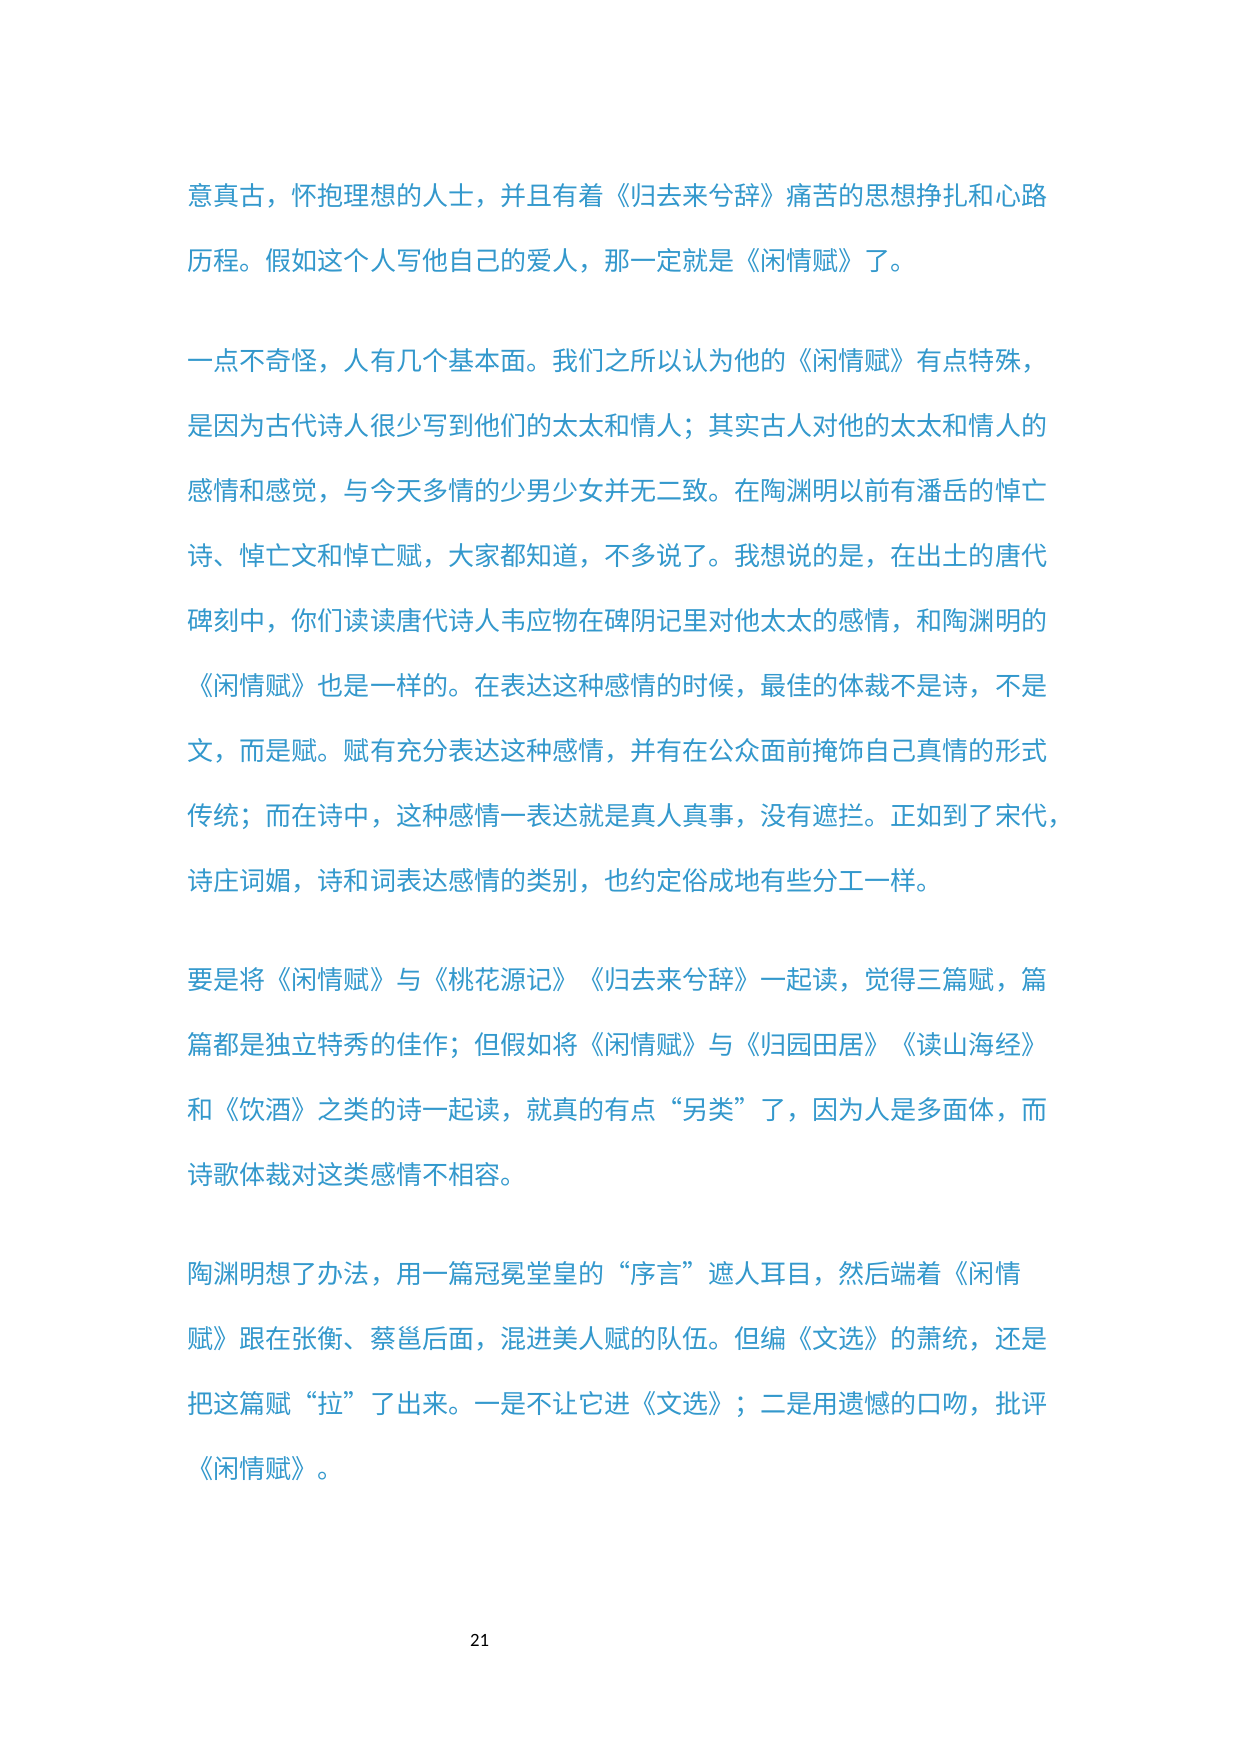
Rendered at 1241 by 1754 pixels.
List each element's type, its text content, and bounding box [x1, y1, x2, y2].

text 陶渊明想了办法，用一篇冠冕堂皇的“序言”遮人耳目，然后端着《闲情赋》跟在张衡、蔡邕后面，混进美人赋的队伍。但编《文选》的萧统，还是把这篇赋“拉”了出来。一是不让它进《文选》；二是用遗憾的口吻，批评《闲情赋》。 [187, 1240, 1053, 1500]
text 要是将《闲情赋》与《桃花源记》《归去来兮辞》一起读，觉得三篇赋，篇篇都是独立特秀的佳作；但假如将《闲情赋》与《归园田居》《读山海经》和《饮酒》之类的诗一起读，就真的有点“另类”了，因为人是多面体，而诗歌体裁对这类感情不相容。 [187, 946, 1053, 1206]
text 一点不奇怪，人有几个基本面。我们之所以认为他的《闲情赋》有点特殊，是因为古代诗人很少写到他们的太太和情人；其实古人对他的太太和情人的感情和感觉，与今天多情的少男少女并无二致。在陶渊明以前有潘岳的悼亡诗、悼亡文和悼亡赋，大家都知道，不多说了。我想说的是，在出土的唐代碑刻中，你们读读唐代诗人韦应物在碑阴记里对他太太的感情，和陶渊明的《闲情赋》也是一样的。在表达这种感情的时候，最佳的体裁不是诗，不是文，而是赋。赋有充分表达这种感情，并有在公众面前掩饰自己真情的形式传统；而在诗中，这种感情一表达就是真人真事，没有遮拦。正如到了宋代，诗庄词媚，诗和词表达感情的类别，也约定俗成地有些分工一样。 [187, 326, 1053, 911]
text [187, 162, 1053, 292]
